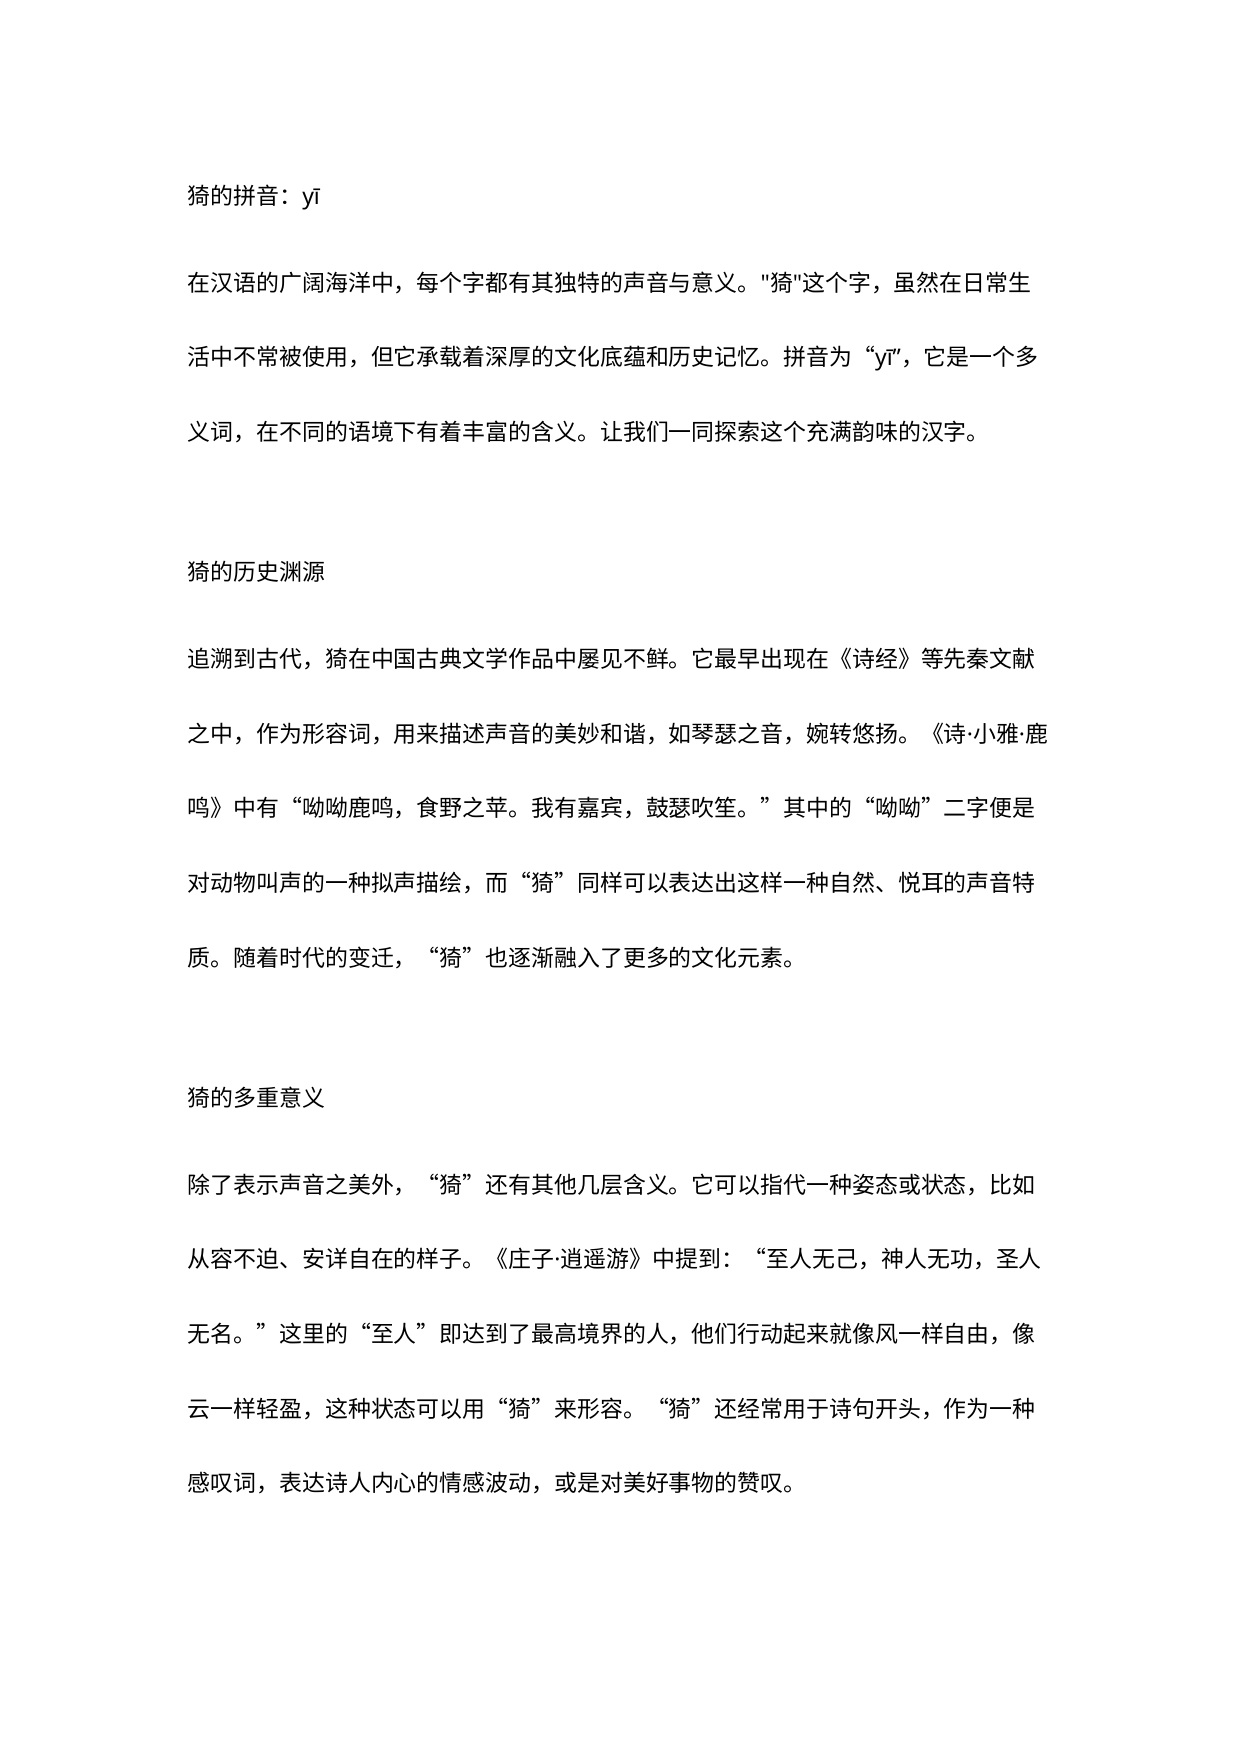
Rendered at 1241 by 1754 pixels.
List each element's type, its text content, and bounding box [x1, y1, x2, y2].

text 猗的多重意义 [187, 1064, 1053, 1129]
text 在汉语的广阔海洋中，每个字都有其独特的声音与意义。"猗"这个字，虽然在日常生活中不常被使用，但它承载着深厚的文化底蕴和历史记忆。拼音为“yī”，它是一个多义词，在不同的语境下有着丰富的含义。让我们一同探索这个充满韵味的汉字。 [187, 249, 1053, 463]
text 除了表示声音之美外，“猗”还有其他几层含义。它可以指代一种姿态或状态，比如从容不迫、安详自在的样子。《庄子·逍遥游》中提到：“至人无己，神人无功，圣人无名。”这里的“至人”即达到了最高境界的人，他们行动起来就像风一样自由，像云一样轻盈，这种状态可以用“猗”来形容。“猗”还经常用于诗句开头，作为一种感叹词，表达诗人内心的情感波动，或是对美好事物的赞叹。 [187, 1151, 1053, 1514]
text 猗的拼音：yī [187, 162, 1053, 227]
text 猗的历史渊源 [187, 538, 1053, 603]
text 追溯到古代，猗在中国古典文学作品中屡见不鲜。它最早出现在《诗经》等先秦文献之中，作为形容词，用来描述声音的美妙和谐，如琴瑟之音，婉转悠扬。《诗·小雅·鹿鸣》中有“呦呦鹿鸣，食野之苹。我有嘉宾，鼓瑟吹笙。”其中的“呦呦”二字便是对动物叫声的一种拟声描绘，而“猗”同样可以表达出这样一种自然、悦耳的声音特质。随着时代的变迁，“猗”也逐渐融入了更多的文化元素。 [187, 625, 1053, 989]
